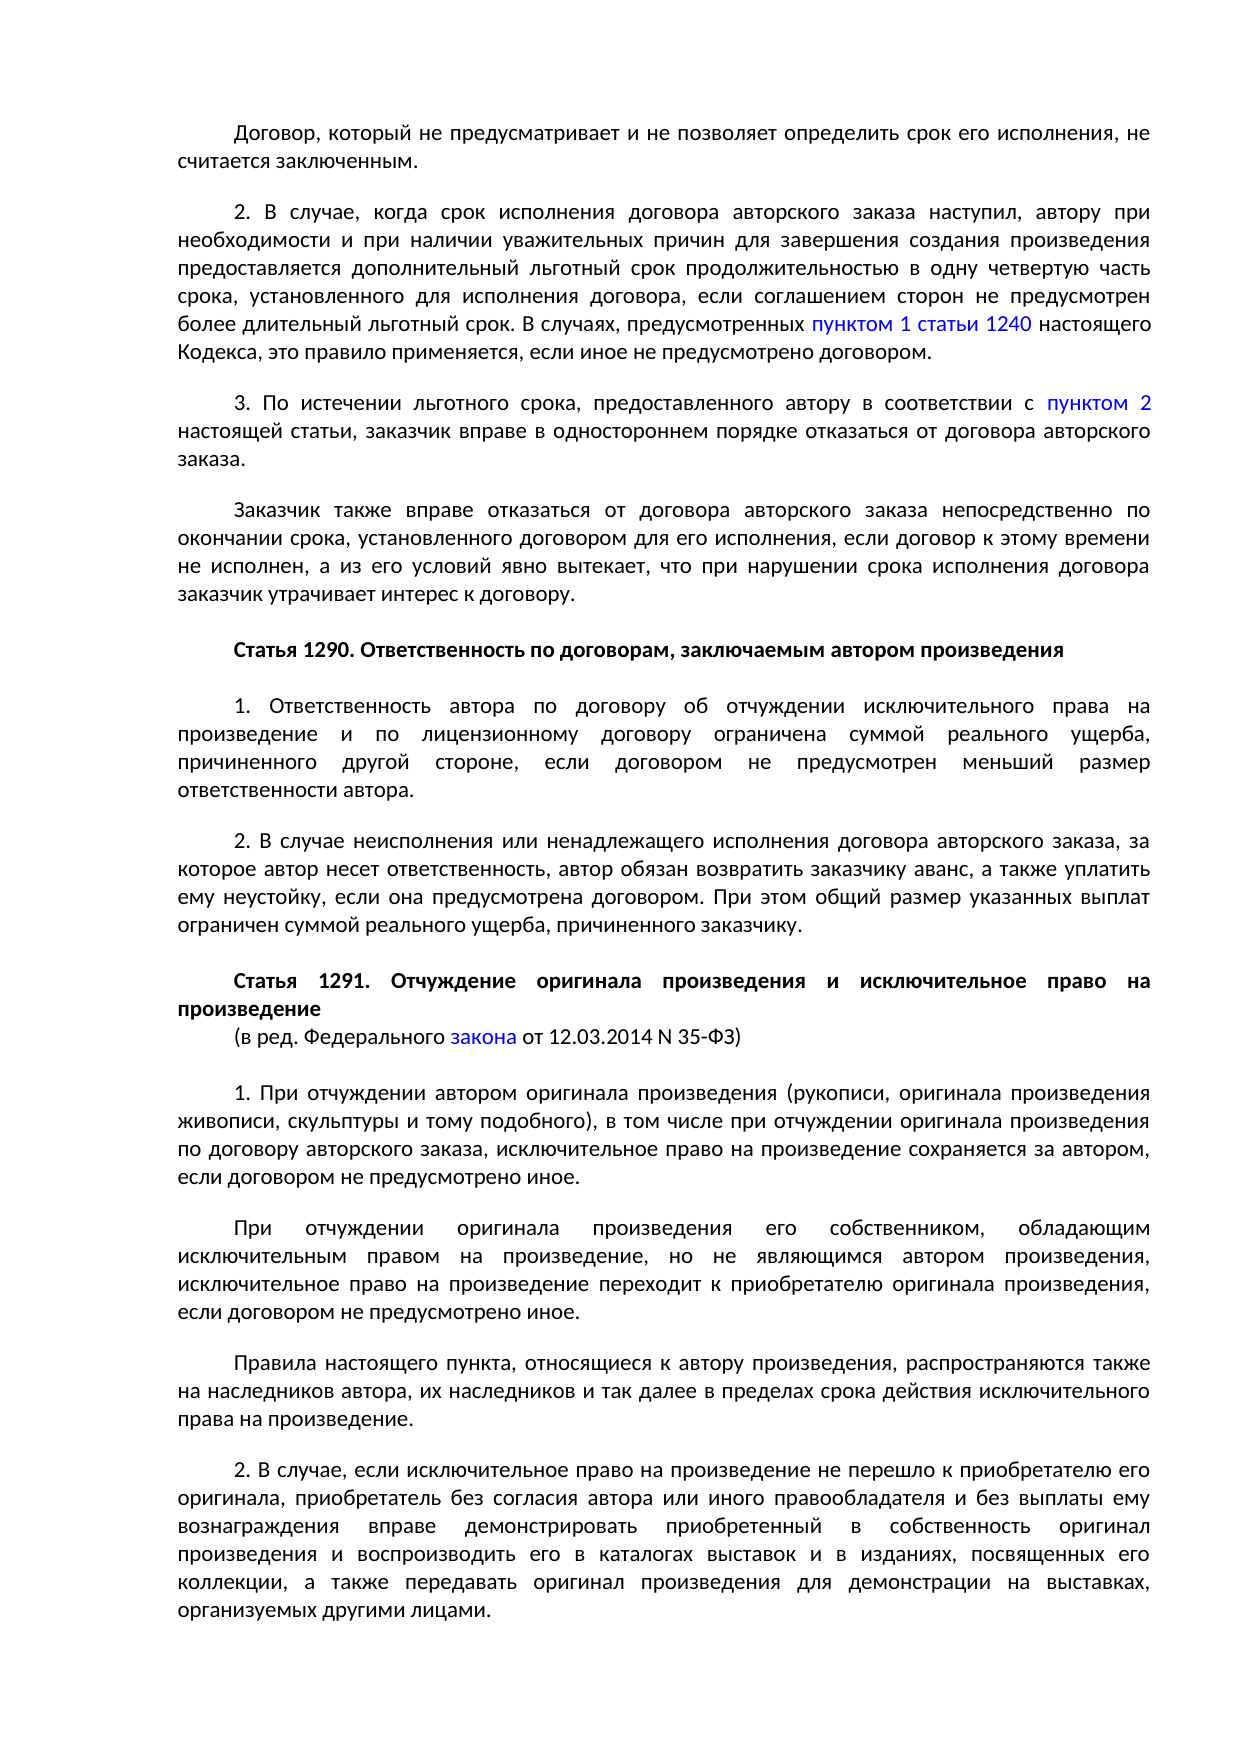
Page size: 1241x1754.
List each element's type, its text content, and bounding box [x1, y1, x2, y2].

text 1. При отчуждении автором оригинала произведения (рукописи, оригинала произведения живописи, скульптуры и тому подобного), в том числе при отчуждении оригинала произведения по договору авторского заказа, исключительное право на произведение сохраняется за автором, если договором не предусмотрено иное. [177, 1078, 1152, 1191]
text Заказчик также вправе отказаться от договора авторского заказа непосредственно по окончании срока, установленного договором для его исполнения, если договор к этому времени не исполнен, а из его условий явно вытекает, что при нарушении срока исполнения договора заказчик утрачивает интерес к договору. [177, 495, 1152, 607]
text Правила настоящего пункта, относящиеся к автору произведения, распространяются также на наследников автора, их наследников и так далее в пределах срока действия исключительного права на произведение. [177, 1348, 1152, 1432]
text Статья 1291. Отчуждение оригинала произведения и исключительное право на произведение [177, 966, 1152, 1022]
text 2. В случае неисполнения или ненадлежащего исполнения договора авторского заказа, за которое автор несет ответственность, автор обязан возвратить заказчику аванс, а также уплатить ему неустойку, если она предусмотрена договором. При этом общий размер указанных выплат ограничен суммой реального ущерба, причиненного заказчику. [177, 826, 1152, 938]
text При отчуждении оригинала произведения его собственником, обладающим исключительным правом на произведение, но не являющимся автором произведения, исключительное право на произведение переходит к приобретателю оригинала произведения, если договором не предусмотрено иное. [177, 1213, 1152, 1326]
text 2. В случае, если исключительное право на произведение не перешло к приобретателю его оригинала, приобретатель без согласия автора или иного правообладателя и без выплаты ему вознаграждения вправе демонстрировать приобретенный в собственность оригинал произведения и воспроизводить его в каталогах выставок и в изданиях, посвященных его коллекции, а также передавать оригинал произведения для демонстрации на выставках, организуемых другими лицами. [177, 1455, 1152, 1623]
text Договор, который не предусматривает и не позволяет определить срок его исполнения, не считается заключенным. [177, 118, 1152, 174]
text Статья 1290. Ответственность по договорам, заключаемым автором произведения [177, 635, 1152, 663]
text 2. В случае, когда срок исполнения договора авторского заказа наступил, автору при необходимости и при наличии уважительных причин для завершения создания произведения предоставляется дополнительный льготный срок продолжительностью в одну четвертую часть срока, установленного для исполнения договора, если соглашением сторон не предусмотрен более длительный льготный срок. В случаях, предусмотренных пунктом 1 статьи 1240 настоящего Кодекса, это правило применяется, если иное не предусмотрено договором. [177, 197, 1152, 365]
text 3. По истечении льготного срока, предоставленного автору в соответствии с пунктом 2 настоящей статьи, заказчик вправе в одностороннем порядке отказаться от договора авторского заказа. [177, 388, 1152, 472]
text 1. Ответственность автора по договору об отчуждении исключительного права на произведение и по лицензионному договору ограничена суммой реального ущерба, причиненного другой стороне, если договором не предусмотрен меньший размер ответственности автора. [177, 691, 1152, 803]
text (в ред. Федерального закона от 12.03.2014 N 35-ФЗ) [177, 1022, 1152, 1050]
